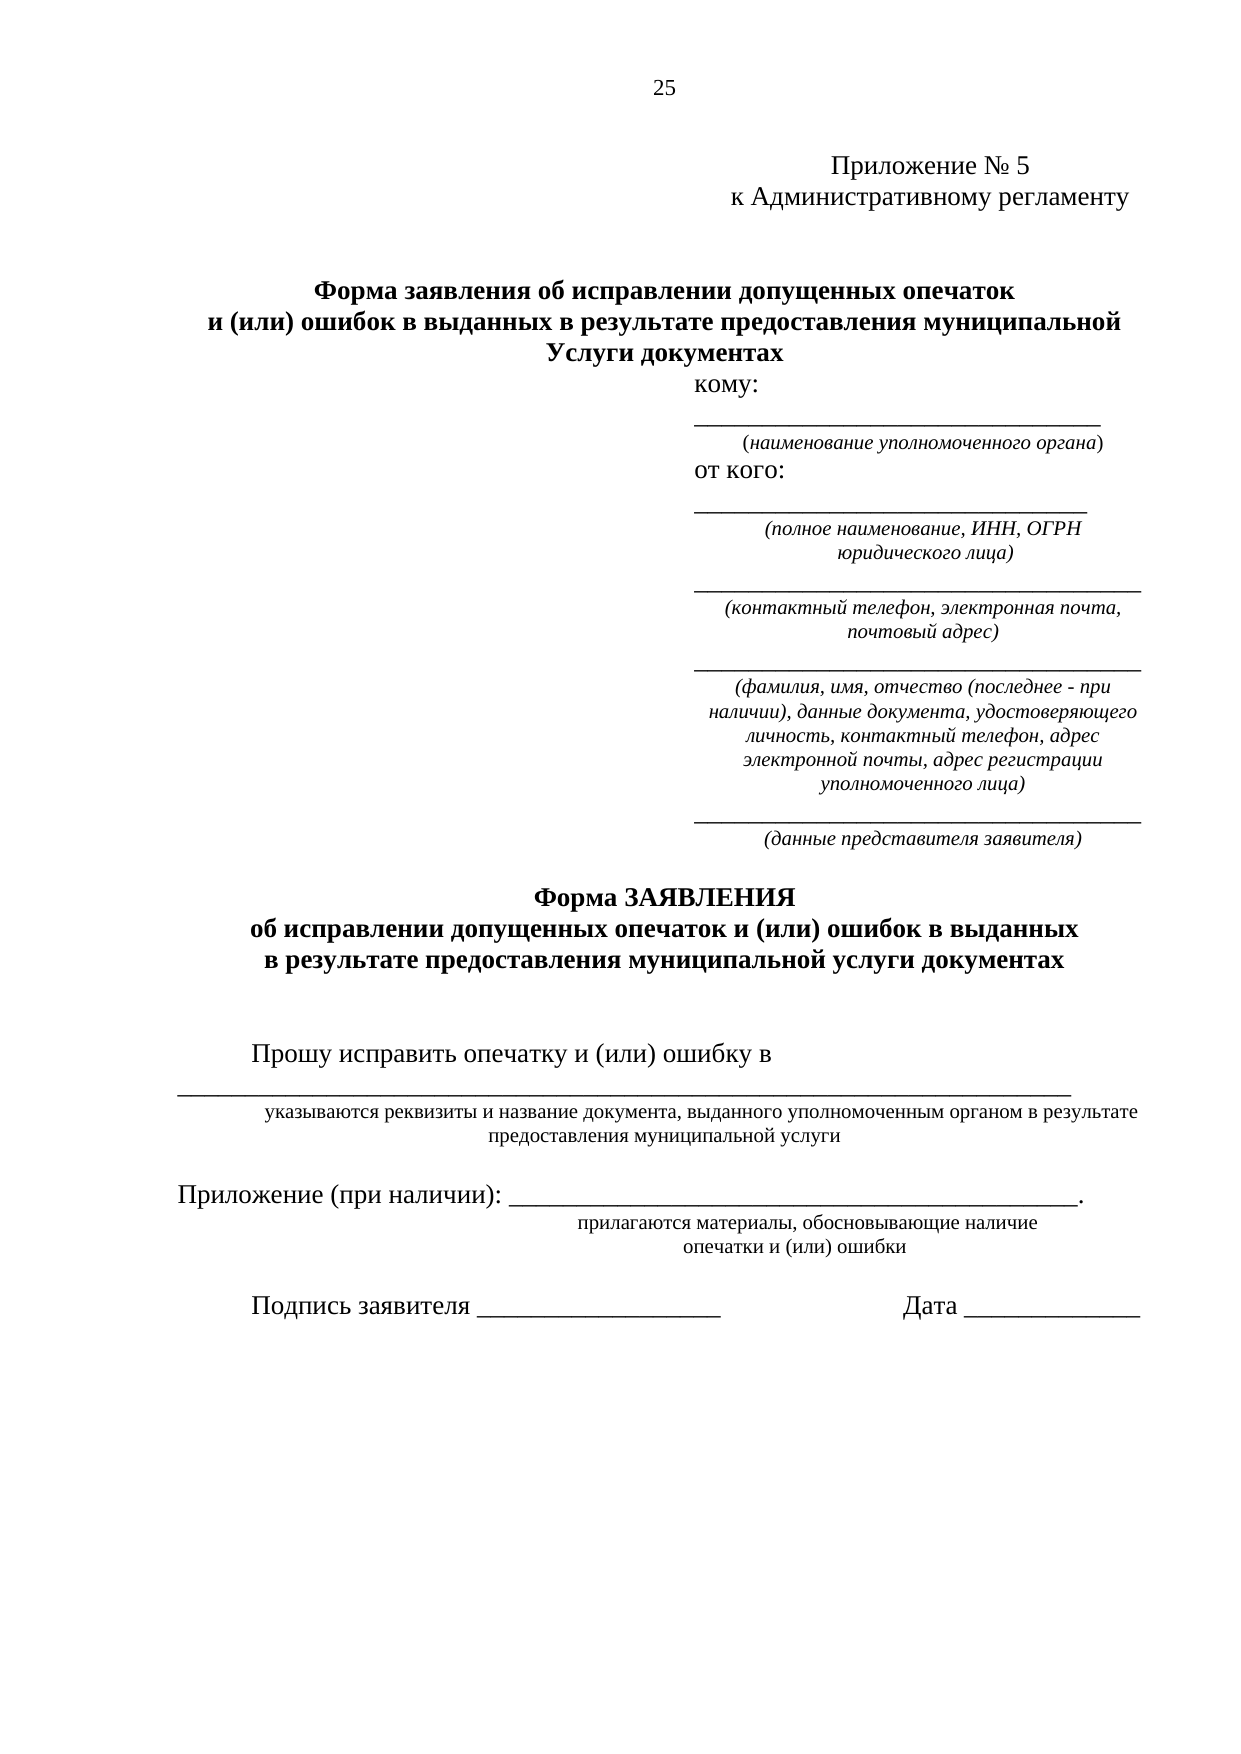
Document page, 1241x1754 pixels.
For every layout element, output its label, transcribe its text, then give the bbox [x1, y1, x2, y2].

text (фамилия, имя, отчество (последнее - при наличии), данные документа, удостоверяющего личность, контактный телефон, адрес электронной почты, адрес регистрации уполномоченного лица) [694, 674, 1152, 795]
text об исправлении допущенных опечаток и (или) ошибок в выданных [177, 912, 1152, 943]
text Подпись заявителя __________________ Дата _____________ [177, 1289, 1152, 1320]
text прилагаются материалы, обосновывающие наличие [177, 1209, 1152, 1234]
text Приложение (при наличии): __________________________________________. [177, 1178, 1152, 1209]
text _________________________________ [694, 643, 1152, 674]
text _________________________________ [694, 795, 1152, 826]
text (полное наименование, ИНН, ОГРН [694, 516, 1152, 540]
text опечатки и (или) ошибки [177, 1234, 1152, 1258]
text _________________________________ [694, 564, 1152, 595]
text Форма заявления об исправлении допущенных опечаток [177, 274, 1152, 305]
text (данные представителя заявителя) [694, 826, 1152, 850]
text Прошу исправить опечатку и (или) ошибку в __________________________________________________________________ [177, 1037, 1152, 1099]
text указываются реквизиты и название документа, выданного уполномоченным органом в результате предоставления муниципальной услуги [177, 1099, 1152, 1147]
text Приложение № 5 [709, 149, 1152, 180]
text от кого: _____________________________ [694, 454, 1152, 516]
text Форма ЗАЯВЛЕНИЯ [177, 881, 1152, 912]
text (наименование уполномоченного органа) [694, 429, 1152, 454]
text (контактный телефон, электронная почта, [694, 595, 1152, 619]
text к Административному регламенту [709, 180, 1152, 212]
text кому: ______________________________ [694, 367, 1152, 429]
text в результате предоставления муниципальной услуги документах [177, 943, 1152, 974]
text и (или) ошибок в выданных в результате предоставления муниципальной Услуги документах [177, 305, 1152, 367]
text юридического лица) [694, 540, 1152, 564]
text почтовый адрес) [694, 619, 1152, 643]
